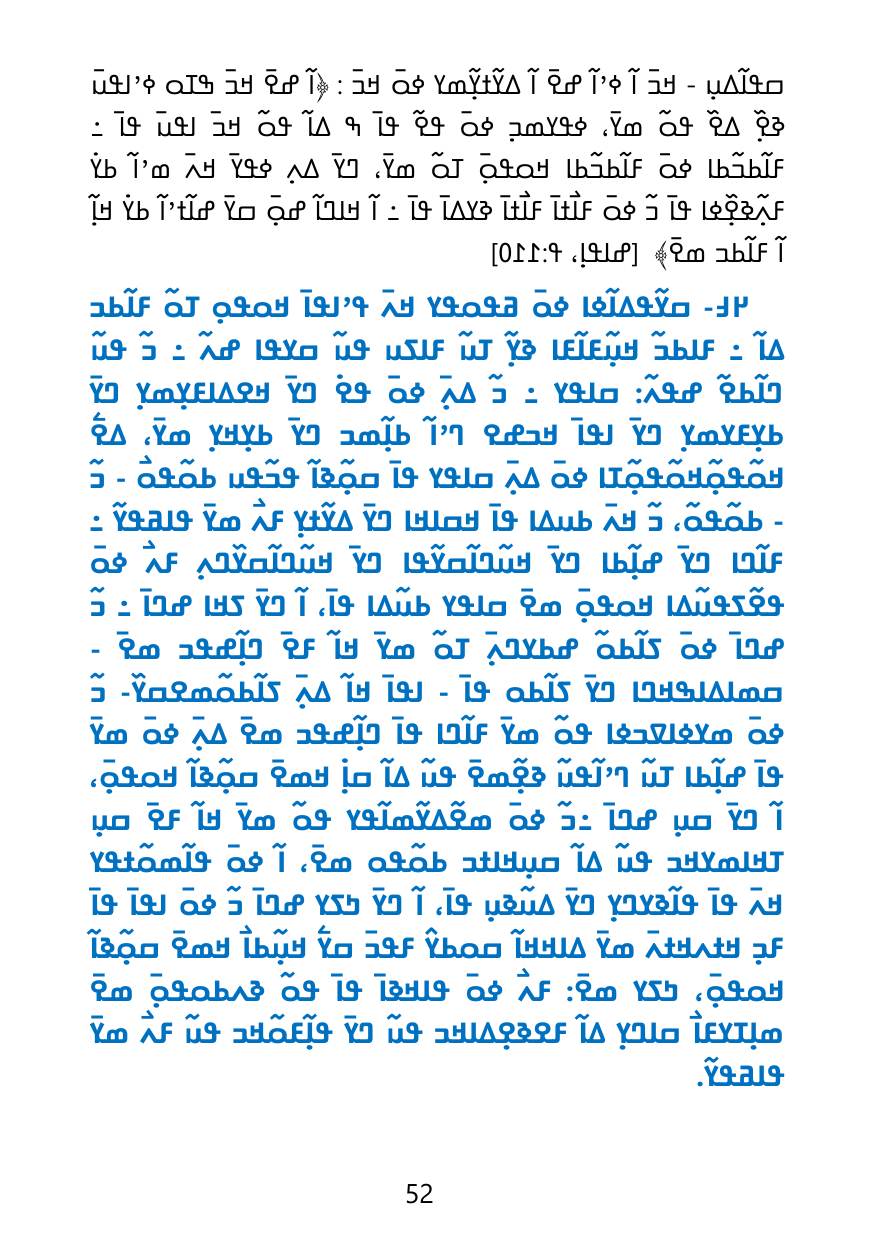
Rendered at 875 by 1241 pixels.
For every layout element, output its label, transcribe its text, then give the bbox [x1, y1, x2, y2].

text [89, 64, 785, 270]
subtitle ߂߃- ߛߌ߬ߟߡߊ߬ߦߊ ߦߋ߫ ߥߟߋߟߌ ߞߍ߫ ߟߴߊߟߊ߫ ߞߋߟߋ߲ ߠߋ߬ ߓߊ߬ߕߏ ߡߊ߬ ߸ ߓߊߕߏ߬ ߞߎ߲߬ߓߊ߬ߓߊ ߢߌ߲߬ ߠߎ߬ ߓߊߖߎ ߟߎ߬ ߛߌߟߊ ߝߍ߬ ߸ ߏ߬ ߟߎ߬ ߣߊ߬ߕߐ߬ ߝߟߍ߬: ߛߊߟߌ ߸ ߏ߬ ߡߍ߲߫ ߦߋ߫ ߟߐ߭ ߣߌ߫ ߞߐߡߊߓߌ߲ߘߌ߲ ߣߌ߫ ߕߌ߲ߓߌߘߌ߲ ߣߌ߫ ߊߟߊ߫ ߞߏߝߐ ߣߴߊ߬ ߕߊ߲߬ߘߏ ߣߌ߫ ߕߌ߲ߞߌ߲ ߘߌ߫، ߡߐ߱ ߞߋ߬ߟߋ߲߬ߞߋ߬ߟߋ߲߬ߠߊ ߦߋ߫ ߡߍ߲߫ ߛߊߟߌ ߟߊ߫ ߛߋ߲߬ߢߊ߬ ߟߏ߬ߟߎ ߕߋ߬ߟߋ߯ - ߏ߬ - ߕߋ߬ߟߋ߬، ߏ߬ ߞߍ߫ ߕߎߡߊ ߟߊ߫ ߞߛߊߞߊ ߣߌ߫ ߡߌ߬ߙߌ߲ ߓߍ߯ ߘߌ߫ ߟߊߥߟߌ߬ ߸ ߓߊ߬ߣߊ ߣߌ߫ ߝߊ߲߬ߕߊ ߣߌ߫ ߞߎ߬ߣߊ߬ߛߌ߬ߟߊ ߣߌ߫ ߞߎ߬ߣߊ߬ߛߌ߰ߣߍ߲ ߓߍ߯ ߦߋ߫ ߟߐ߬ߖߟߎ߬ߡߊ ߞߋߟߋ߲߫ ߘߐ߫ ߛߊߟߌ ߕߎ߬ߡߊ ߟߊ߫، ߊ߬ ߣߌ߫ ߖߞߊ ߝߣߊ߫ ߸ ߏ߬ ߝߣߊ߫ ߦߋ߫ ߖߊ߬ߕߋ߬ ߝߕߌߣߍ߲߫ ߠߋ߬ ߘߌ߫ ߞߊ߬ ߓߐ߫ ߣߊ߲߬ߝߟߏ ߘߐ߫ - ߛߘߊߡߊߒߞߣߊ ߣߌ߫ ߖߊ߬ߕߋ ߟߊ߫ - ߊߟߊ߫ ߞߊ߬ ߡߍ߲߫ ߖߊ߬ߕߋ߬ߘߐߛߌ߰- ߏ߬ ߦߋ߫ ߘߌߦߊߜߏߦߊ ߟߋ߬ ߘߌ߫ ߓߊ߬ߣߊ ߟߊ߫ ߣߊ߲߬ߝߟߏ ߘߐ߫ ߡߍ߲߫ ߦߋ߫ ߘߌ߫ ߟߊ߫ ߝߊ߲߬ߕߊ ߠߎ߬ ߣߴߊ߬ߟߎ߬ ߢߐ߲߬ߘߐ߫ ߟߎ߬ ߡߊ߬ ߛߊ߲߭ ߞߘߐ߫ ߛߋ߲߬ߢߊ߬ ߞߋߟߋ߲߫، ߊ߬ ߣߌ߫ ߛߎ߲ ߝߣߊ߫ ߸ߏ߬ ߦߋ߫ ߘߐ߬ߡߌ߬ߘߊ߬ߟߌ ߟߋ߬ ߘߌ߫ ߞߊ߬ ߓߐ߫ ߛߎ߲ ߠߞߊߘߌߞߏ ߟߎ߬ ߡߊ߬ ߛߎ߲ߞߊߙߏ ߕߋ߬ߟߋ ߘߐ߫، ߊ߬ ߦߋ߫ ߟߊ߬ߘߋ߬ߙߟߌ ߞߍ߫ ߟߊ߫ ߟߊ߬ߢߌߣߌ߲ ߣߌ߫ ߡߎ߬ߢߎ߲ ߟߊ߫، ߊ߬ ߣߌ߫ ߤߖߌ ߝߣߊ߫ ߏ߬ ߦߋ߫ ߊߟߊ߫ ߟߊ߫ ߓߏ߲ ߞߙߍߞߙߍ߫ ߘߌ߫ ߡߊߞߞߊ߬ ߛߋߕߌ߮ ߓߟߏ߫ ߛߌ߱ ߞߎ߲߬ߕߊ߯ ߞߘߐ߫ ߛߋ߲߬ߢߊ߬ ߞߋߟߋ߲߫، ߤߖߌ ߘߐ߫: ߓߍ߯ ߦߋ߫ ߟߊߞߢߊ߫ ߟߊ߫ ߟߋ߬ ߢߍߕߋߟߋ߲߫ ߘߐ߫ ߘߊ߲ߠߌߓߊ߯ ߛߊߣߌ߲ ߡߊ߬ ߓߐߢߐ߲ߡߊߞߏ ߟߎ߬ ߣߌ߫ ߟߊ߲߬ߓߋ߬ߞߏ ߟߎ߬ ߓߍ߯ ߘߌ߫ ߟߊߥߟߌ߬. [89, 288, 785, 1093]
